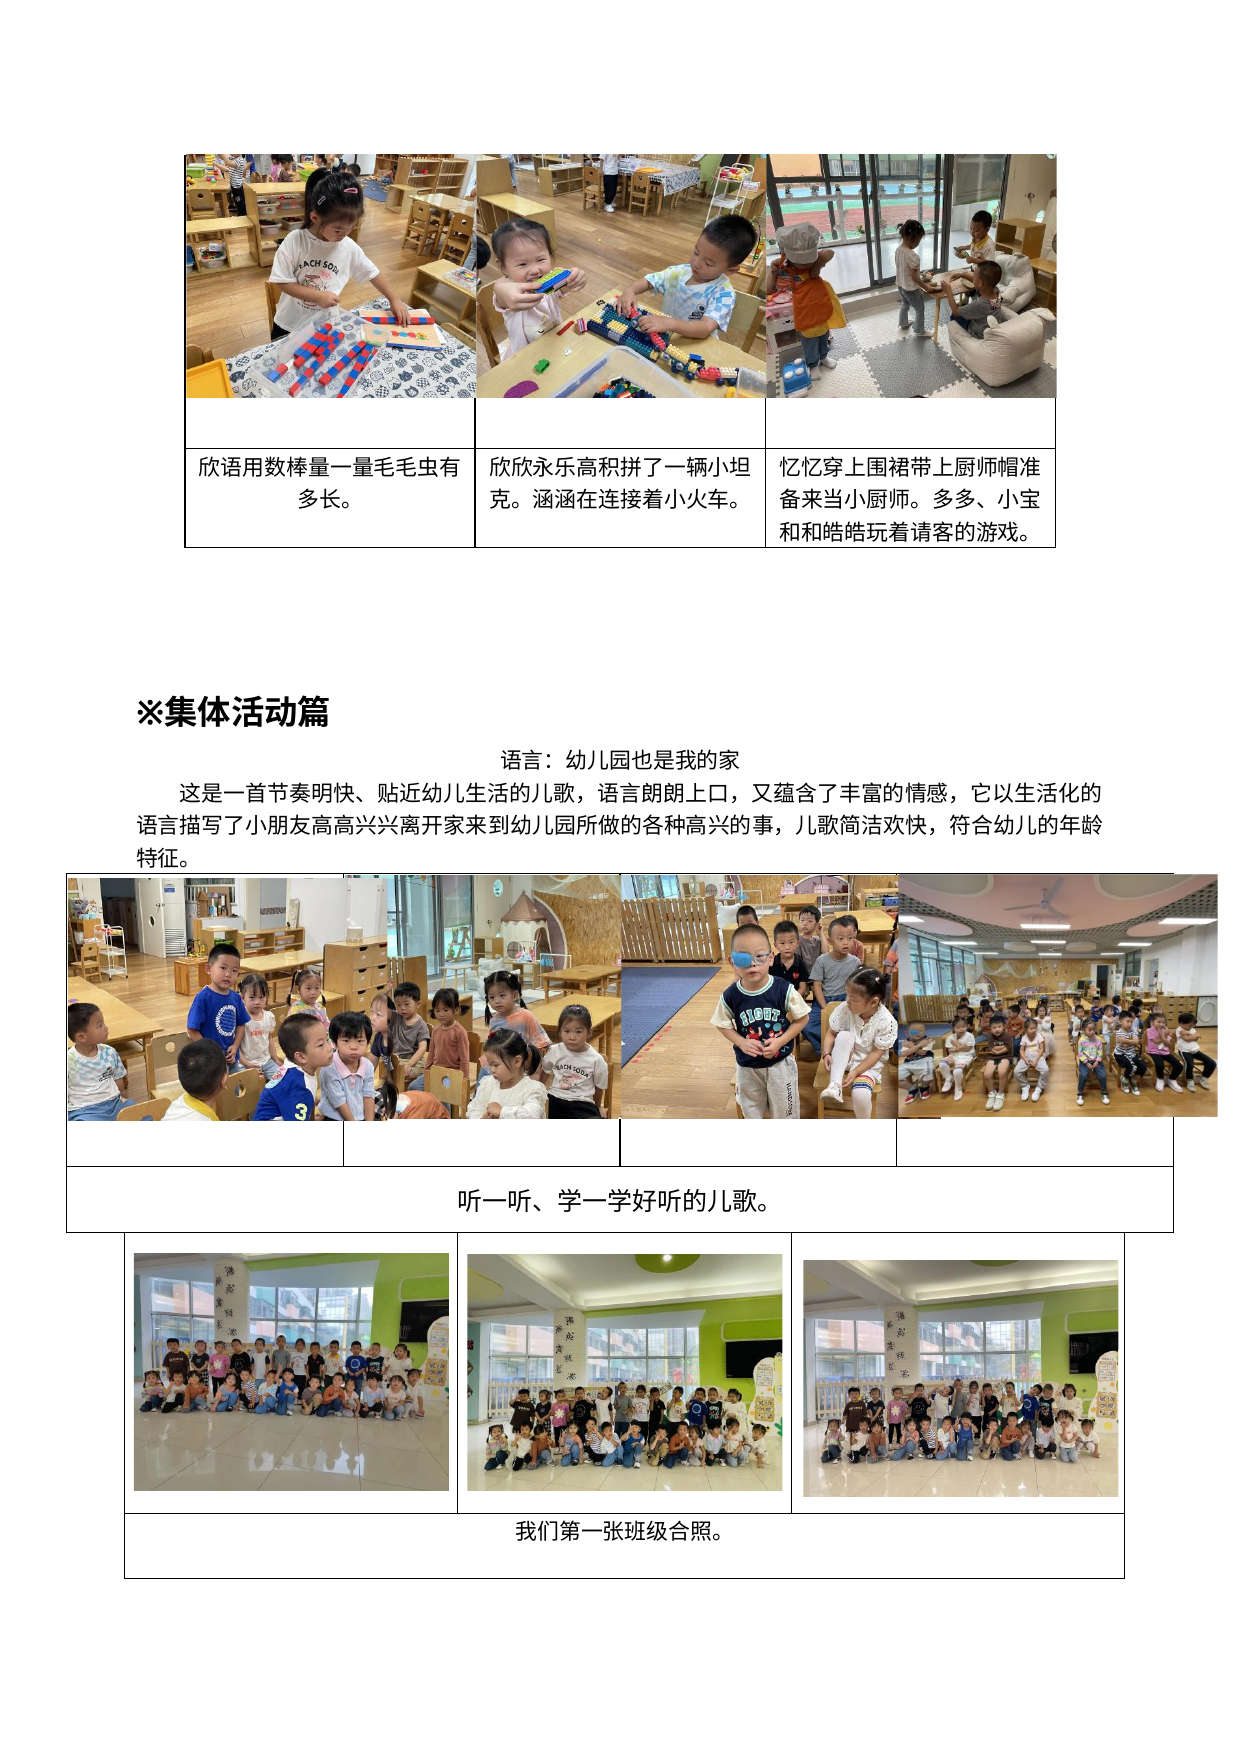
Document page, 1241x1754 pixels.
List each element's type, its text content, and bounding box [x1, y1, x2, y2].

picture [467, 1254, 783, 1491]
table_cell 我们第一张班级合照。 [125, 1514, 1124, 1578]
table_header [344, 1116, 619, 1166]
text 这是一首节奏明快、贴近幼儿生活的儿歌，语言朗朗上口，又蕴含了丰富的情感，它以生活化的语言描写了小朋友高高兴兴离开家来到幼儿园所做的各种高兴的事，儿歌简洁欢快，符合幼儿的年龄特征。 [136, 775, 1104, 873]
text 语言：幼儿园也是我的家 [136, 743, 1104, 775]
table_cell [766, 397, 1055, 448]
table_header [897, 1106, 1173, 1166]
table_cell [186, 397, 474, 448]
picture [184, 154, 1062, 397]
table_cell 欣欣永乐高积拼了一辆小坦克。涵涵在连接着小火车。 [476, 449, 765, 547]
table_header [621, 1116, 896, 1166]
picture [133, 1253, 449, 1491]
picture [803, 1260, 1119, 1497]
table_cell 听一听、学一学好听的儿歌。 [67, 1167, 1173, 1232]
picture [66, 876, 1218, 1119]
table_header [67, 874, 343, 879]
table_header [67, 1119, 343, 1166]
table_header [897, 874, 1173, 883]
table_cell [125, 1233, 457, 1512]
table_cell [792, 1233, 1124, 1512]
table_cell [476, 397, 765, 448]
table_cell 忆忆穿上围裙带上厨师帽准备来当小厨师。多多、小宝和和皓皓玩着请客的游戏。 [766, 449, 1055, 547]
table_cell 欣语用数棒量一量毛毛虫有多长。 [186, 449, 474, 547]
text ※集体活动篇 [136, 678, 1104, 743]
table_cell [458, 1233, 791, 1512]
